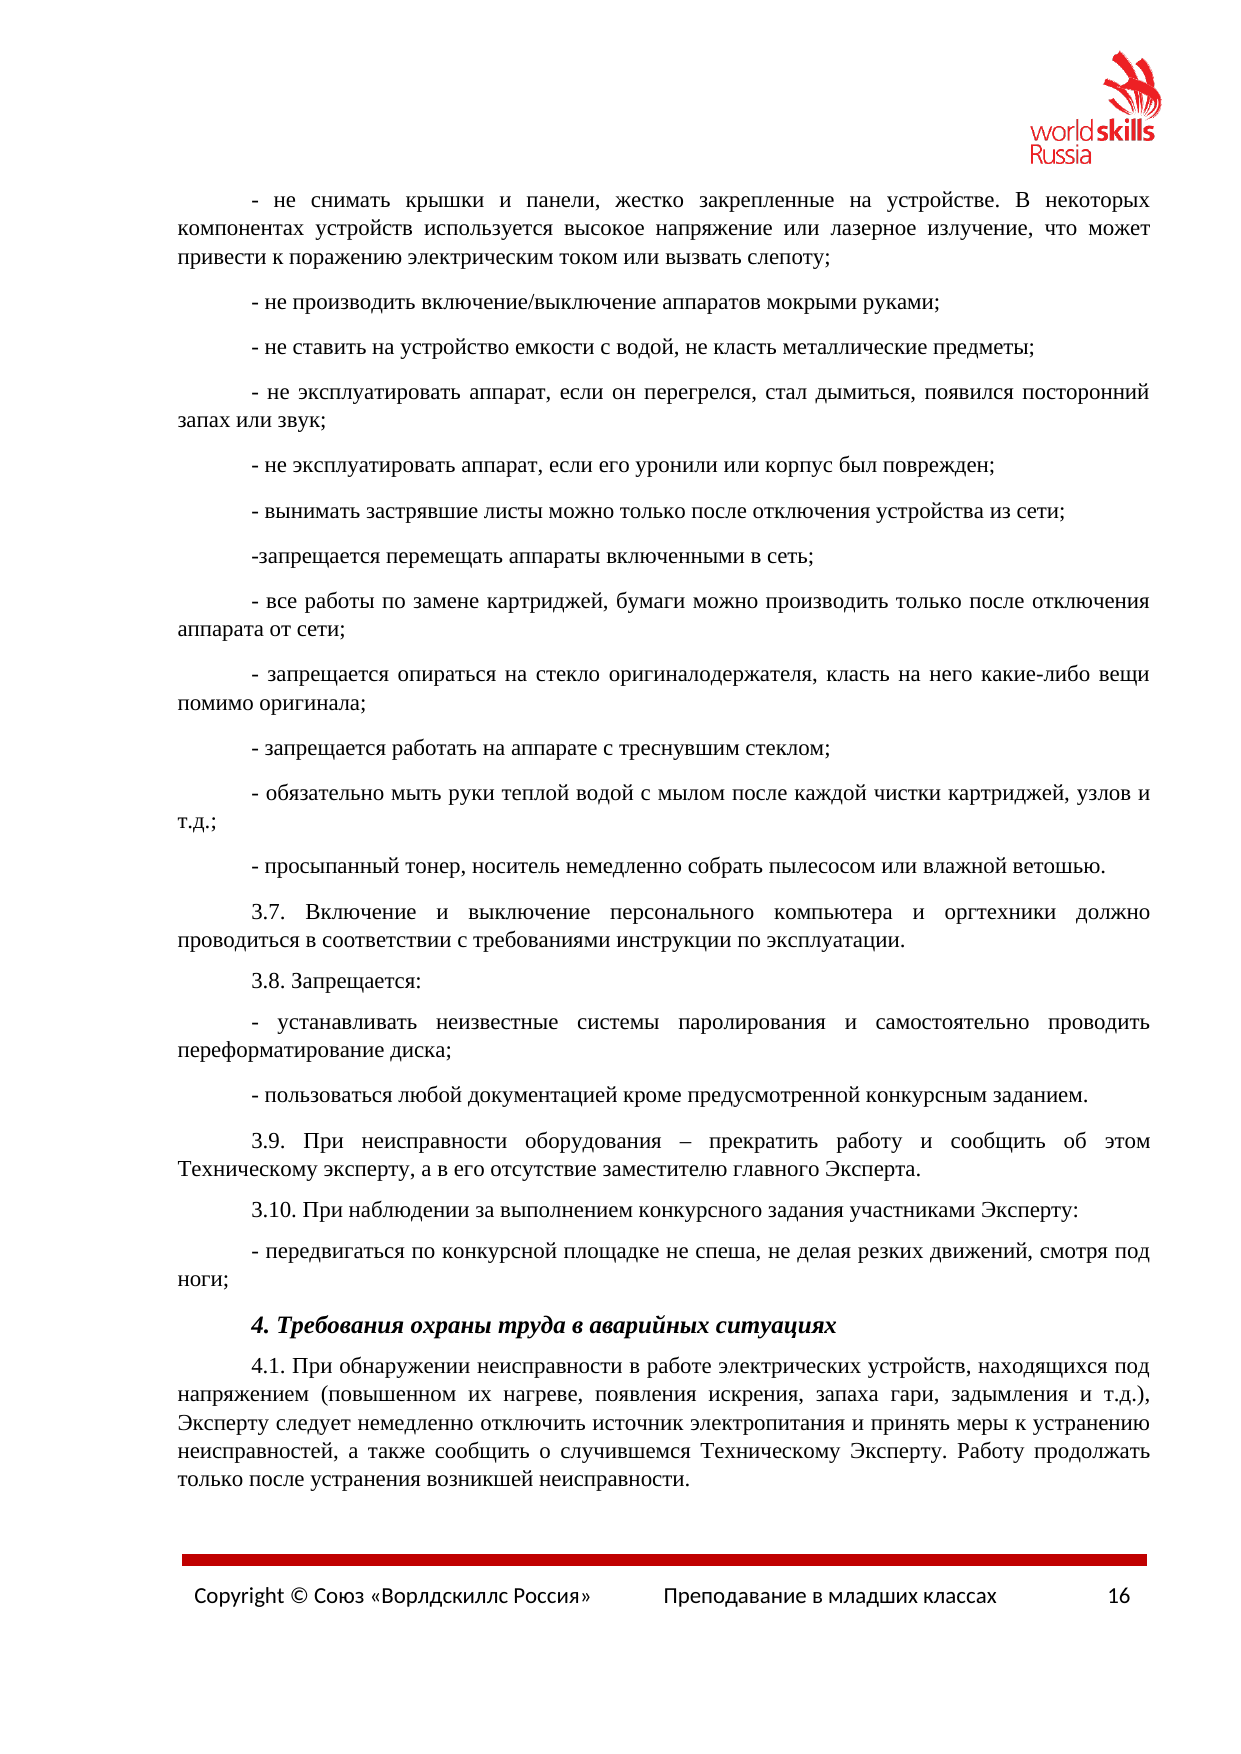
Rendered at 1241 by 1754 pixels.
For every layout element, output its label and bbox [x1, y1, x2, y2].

picture [1030, 50, 1187, 164]
